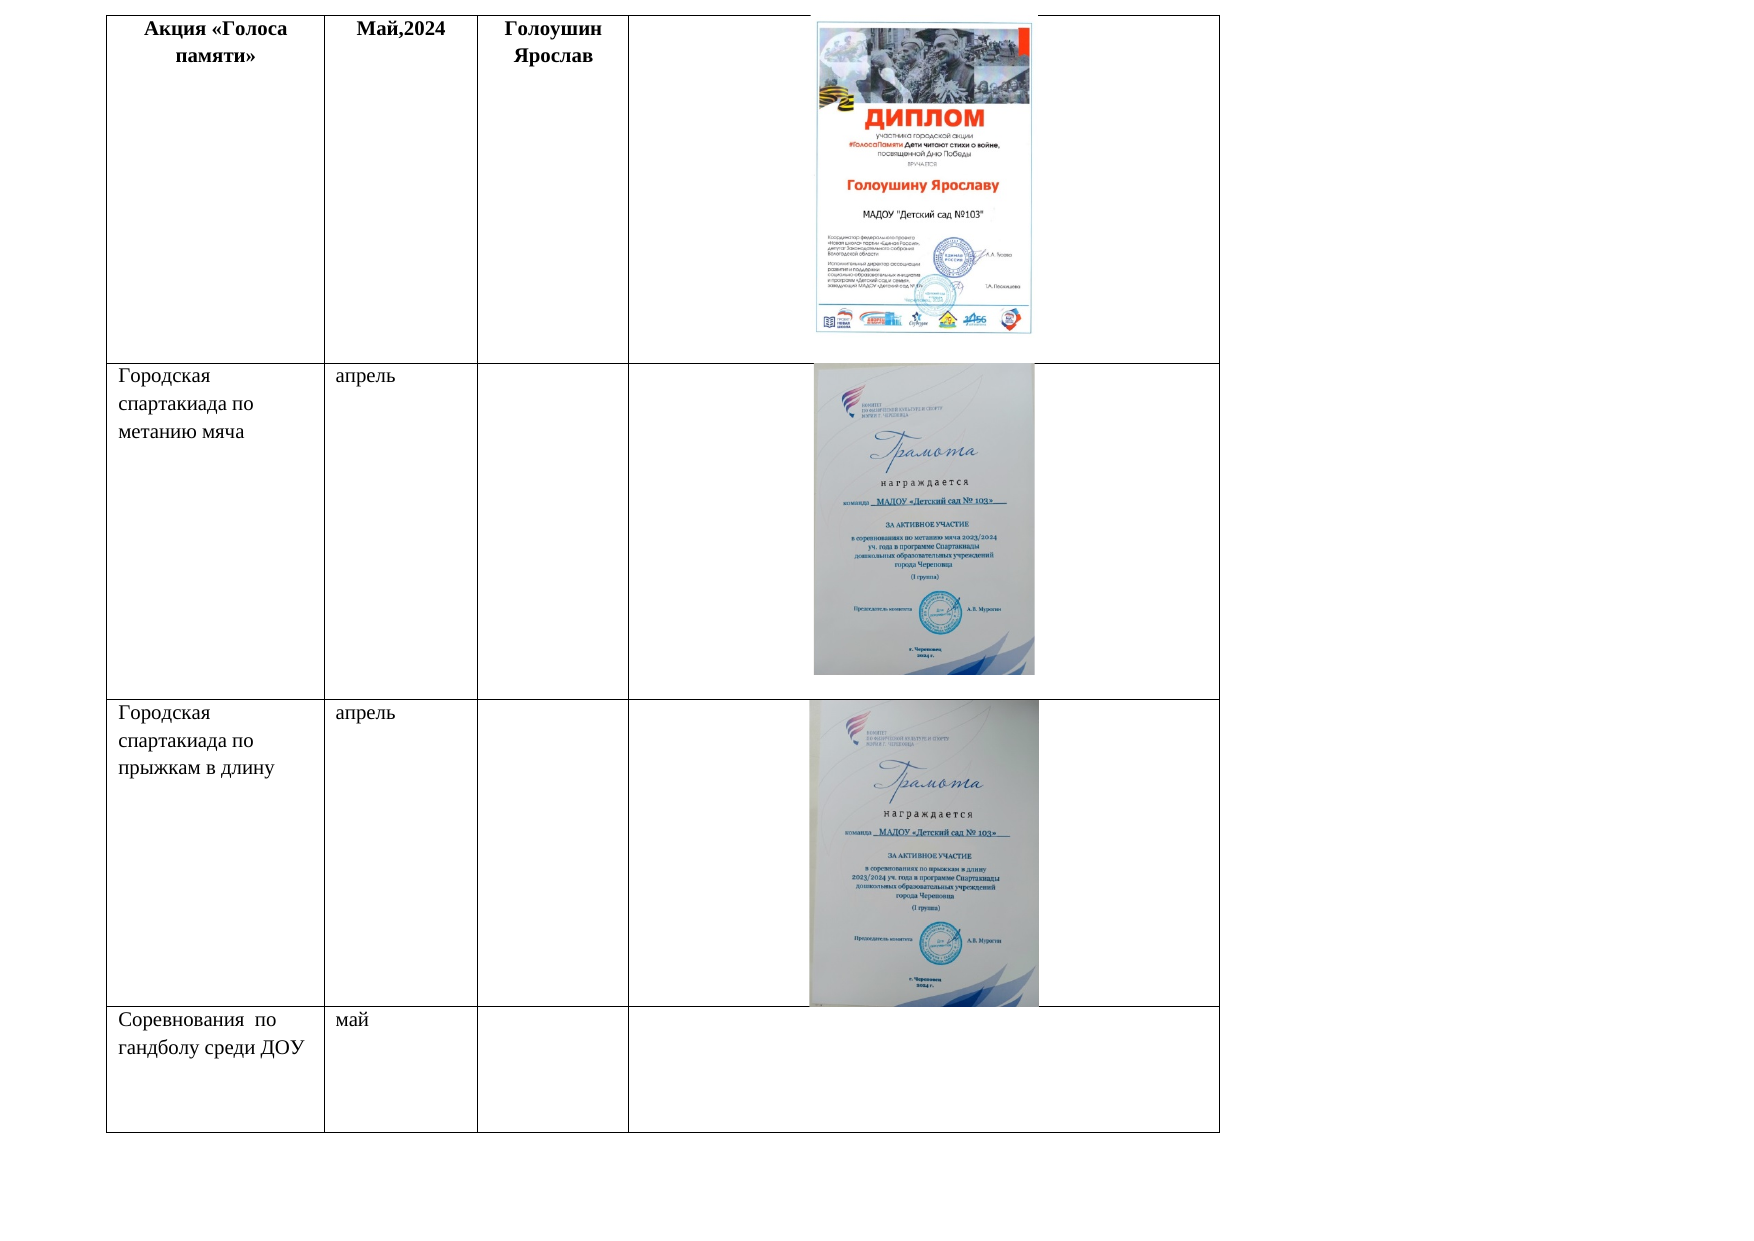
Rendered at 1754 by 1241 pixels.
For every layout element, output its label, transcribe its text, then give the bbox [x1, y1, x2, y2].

table_cell [629, 16, 1219, 362]
table_cell [478, 364, 628, 699]
table_cell апрель [325, 700, 477, 1006]
table_cell май [325, 1007, 477, 1132]
table_cell [629, 700, 809, 1006]
picture [810, 15, 1038, 338]
table_cell Акция «Голоса памяти» [107, 16, 324, 362]
table_cell [629, 364, 1219, 699]
table_cell Городская спартакиада по прыжкам в длину [107, 700, 324, 1006]
table_cell Голоушин Ярослав [478, 16, 628, 362]
table_cell [1039, 700, 1219, 1006]
table_cell Городская спартакиада по метанию мяча [107, 364, 324, 699]
table_cell [478, 1007, 628, 1132]
table_cell апрель [325, 364, 477, 699]
table_cell [629, 1007, 1219, 1132]
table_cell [107, 1007, 324, 1132]
picture [813, 363, 1035, 675]
table_cell Май,2024 [325, 16, 477, 362]
picture [809, 700, 1039, 1007]
table_cell [478, 700, 628, 1006]
